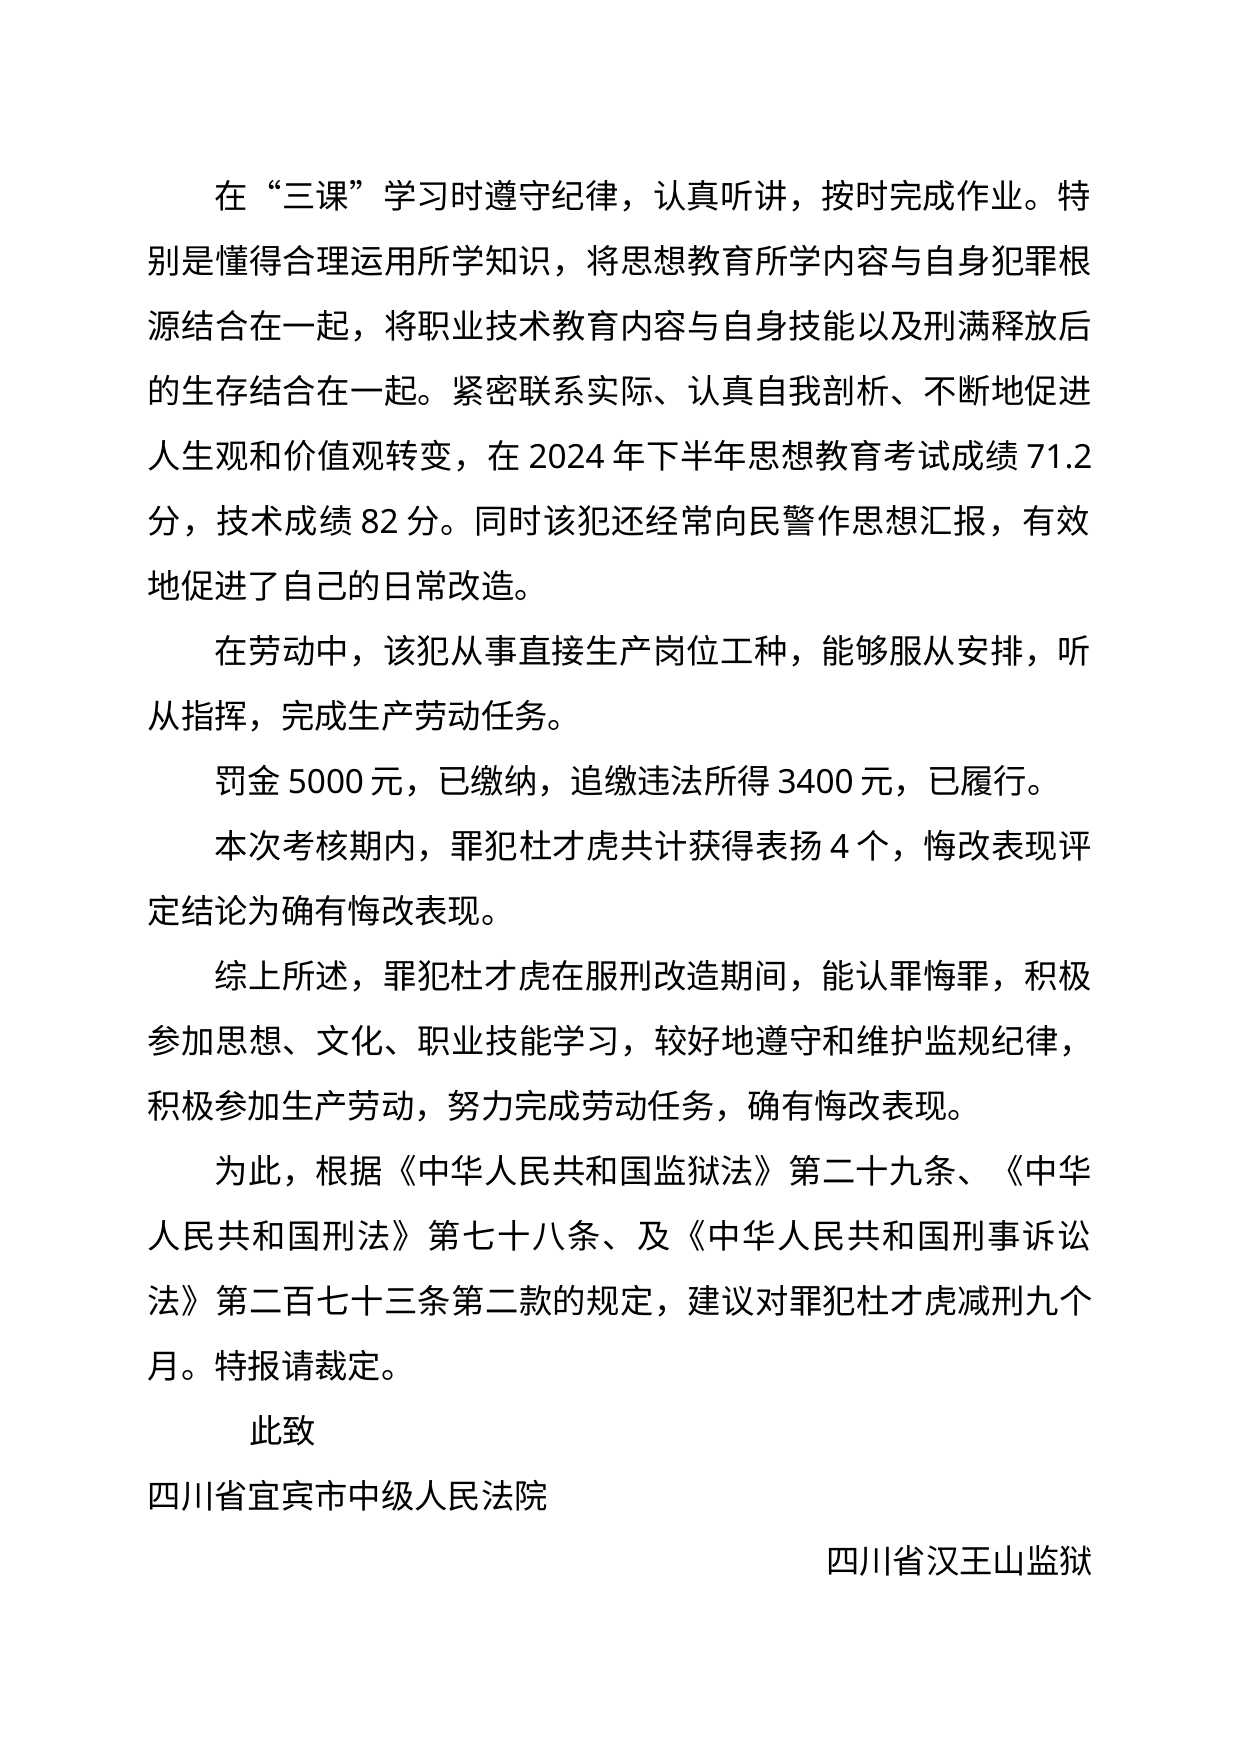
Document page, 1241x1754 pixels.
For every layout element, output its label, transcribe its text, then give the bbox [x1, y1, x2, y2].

text 四川省汉王山监狱 [148, 1527, 1092, 1592]
text 罚金5000元，已缴纳，追缴违法所得3400元，已履行。 [148, 747, 1092, 812]
text 四川省宜宾市中级人民法院 [148, 1462, 1092, 1527]
text 在劳动中，该犯从事直接生产岗位工种，能够服从安排，听从指挥，完成生产劳动任务。 [148, 617, 1092, 747]
text 综上所述，罪犯杜才虎在服刑改造期间，能认罪悔罪，积极参加思想、文化、职业技能学习，较好地遵守和维护监规纪律，积极参加生产劳动，努力完成劳动任务，确有悔改表现。 [148, 942, 1092, 1137]
text 为此，根据《中华人民共和国监狱法》第二十九条、《中华人民共和国刑法》第七十八条、及《中华人民共和国刑事诉讼法》第二百七十三条第二款的规定，建议对罪犯杜才虎减刑九个月。特报请裁定。 [148, 1137, 1092, 1397]
text 本次考核期内，罪犯杜才虎共计获得表扬4个，悔改表现评定结论为确有悔改表现。 [148, 812, 1092, 942]
text 此致 [148, 1397, 1092, 1462]
text 在“三课”学习时遵守纪律，认真听讲，按时完成作业。特别是懂得合理运用所学知识，将思想教育所学内容与自身犯罪根源结合在一起，将职业技术教育内容与自身技能以及刑满释放后的生存结合在一起。紧密联系实际、认真自我剖析、不断地促进人生观和价值观转变，在2024年下半年思想教育考试成绩71.2分，技术成绩82分。同时该犯还经常向民警作思想汇报，有效地促进了自己的日常改造。 [148, 162, 1092, 617]
